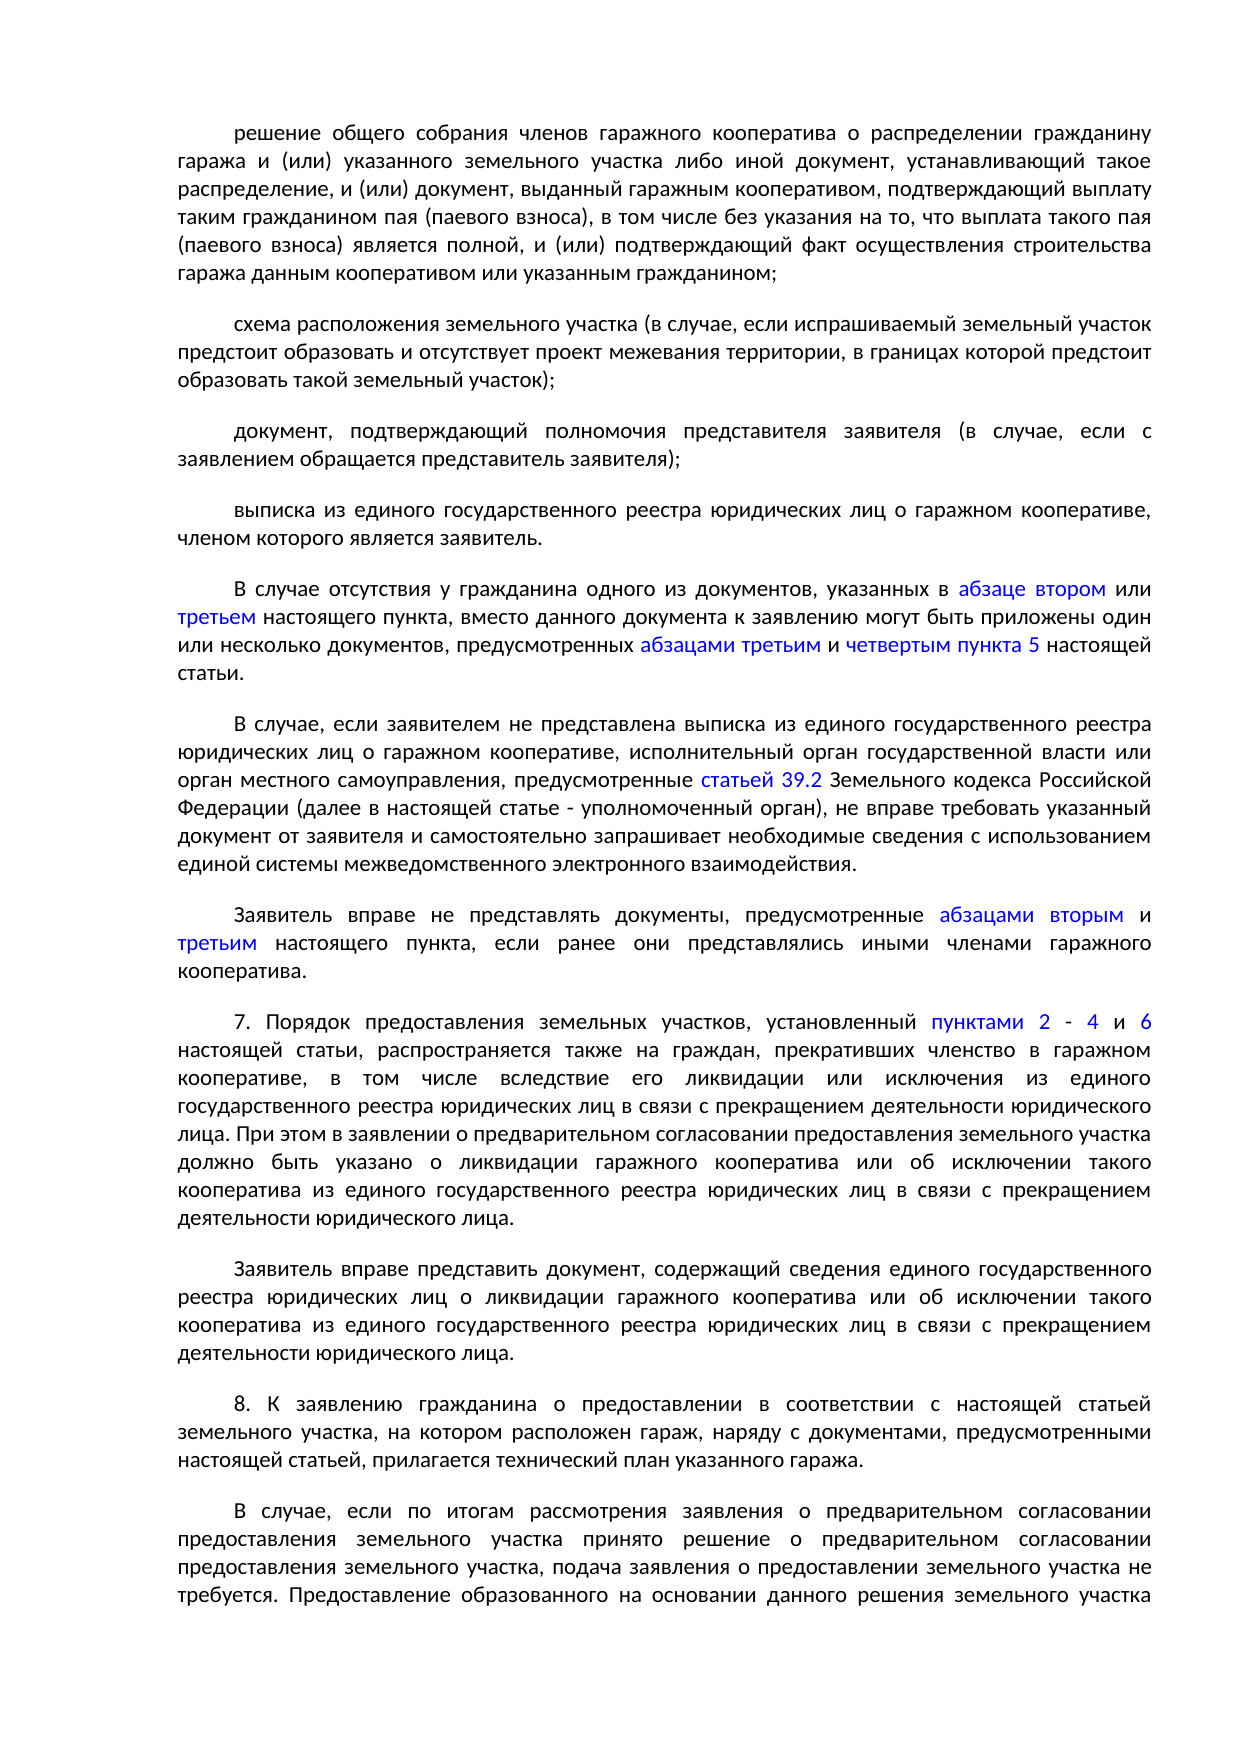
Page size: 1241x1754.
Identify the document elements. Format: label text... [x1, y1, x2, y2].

text В случае отсутствия у гражданина одного из документов, указанных в абзаце втором или третьем настоящего пункта, вместо данного документа к заявлению могут быть приложены один или несколько документов, предусмотренных абзацами третьим и четвертым пункта 5 настоящей статьи. [177, 574, 1152, 686]
text 8. К заявлению гражданина о предоставлении в соответствии с настоящей статьей земельного участка, на котором расположен гараж, наряду с документами, предусмотренными настоящей статьей, прилагается технический план указанного гаража. [177, 1389, 1152, 1473]
text Заявитель вправе не представлять документы, предусмотренные абзацами вторым и третьим настоящего пункта, если ранее они представлялись иными членами гаражного кооператива. [177, 900, 1152, 984]
text Заявитель вправе представить документ, содержащий сведения единого государственного реестра юридических лиц о ликвидации гаражного кооператива или об исключении такого кооператива из единого государственного реестра юридических лиц в связи с прекращением деятельности юридического лица. [177, 1254, 1152, 1366]
text схема расположения земельного участка (в случае, если испрашиваемый земельный участок предстоит образовать и отсутствует проект межевания территории, в границах которой предстоит образовать такой земельный участок); [177, 309, 1152, 393]
text выписка из единого государственного реестра юридических лиц о гаражном кооперативе, членом которого является заявитель. [177, 495, 1152, 551]
text документ, подтверждающий полномочия представителя заявителя (в случае, если с заявлением обращается представитель заявителя); [177, 416, 1152, 472]
text решение общего собрания членов гаражного кооператива о распределении гражданину гаража и (или) указанного земельного участка либо иной документ, устанавливающий такое распределение, и (или) документ, выданный гаражным кооперативом, подтверждающий выплату таким гражданином пая (паевого взноса), в том числе без указания на то, что выплата такого пая (паевого взноса) является полной, и (или) подтверждающий факт осуществления строительства гаража данным кооперативом или указанным гражданином; [177, 118, 1152, 286]
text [177, 1496, 1152, 1608]
text В случае, если заявителем не представлена выписка из единого государственного реестра юридических лиц о гаражном кооперативе, исполнительный орган государственной власти или орган местного самоуправления, предусмотренные статьей 39.2 Земельного кодекса Российской Федерации (далее в настоящей статье - уполномоченный орган), не вправе требовать указанный документ от заявителя и самостоятельно запрашивает необходимые сведения с использованием единой системы межведомственного электронного взаимодействия. [177, 709, 1152, 877]
text 7. Порядок предоставления земельных участков, установленный пунктами 2 - 4 и 6 настоящей статьи, распространяется также на граждан, прекративших членство в гаражном кооперативе, в том числе вследствие его ликвидации или исключения из единого государственного реестра юридических лиц в связи с прекращением деятельности юридического лица. При этом в заявлении о предварительном согласовании предоставления земельного участка должно быть указано о ликвидации гаражного кооператива или об исключении такого кооператива из единого государственного реестра юридических лиц в связи с прекращением деятельности юридического лица. [177, 1007, 1152, 1231]
